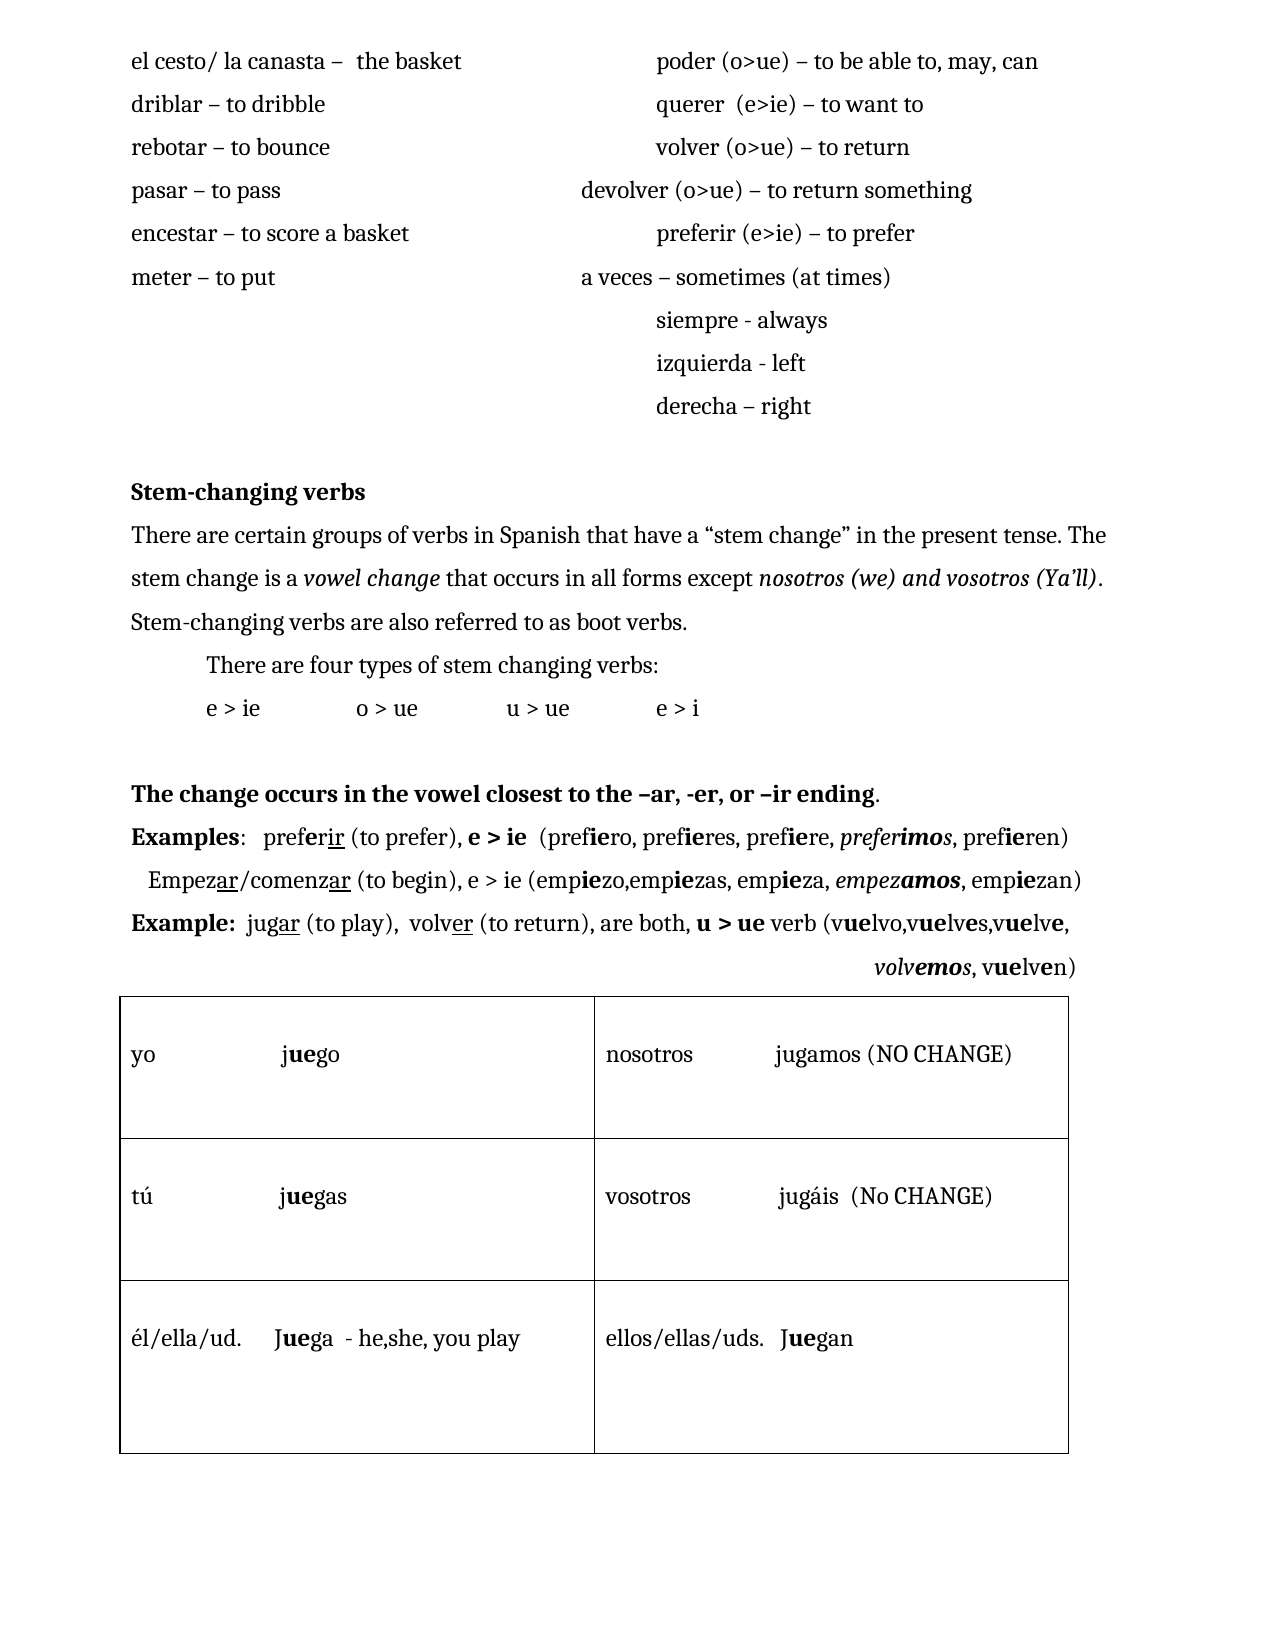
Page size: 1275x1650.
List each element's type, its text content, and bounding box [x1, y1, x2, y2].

table_cell vosotros jugáis (No CHANGE) [595, 1139, 1068, 1279]
text There are certain groups of verbs in Spanish that have a “stem change” in the present tense. The stem change is a vowel change that occurs in all forms except nosotros (we) and vosotros (Ya’ll). Stem-changing verbs are also referred to as boot verbs. [131, 521, 1125, 636]
table_header nosotros jugamos (NO CHANGE) [595, 997, 1068, 1138]
text There are four types of stem changing verbs: [131, 651, 1125, 679]
text e > ie o > ue u > ue e > i [131, 694, 1125, 722]
text The change occurs in the vowel closest to the –ar, -er, or –ir ending. [131, 780, 1125, 809]
text Example: jugar (to play), volver (to return), are both, u > ue verb (vuelvo,vuelves,vuelve, [131, 909, 1125, 938]
text meter – to put a veces – sometimes (at times) [131, 262, 1125, 291]
text pasar – to pass devolver (o>ue) – to return something [131, 176, 1125, 205]
text el cesto/ la canasta – the basket poder (o>ue) – to be able to, may, can [131, 47, 1125, 76]
table_cell ellos/ellas/uds. Juegan [595, 1281, 1068, 1453]
text siempre - always [131, 306, 1125, 334]
table_cell él/ella/ud. Juega - he,she, you play [121, 1281, 594, 1453]
table_cell tú juegas [121, 1139, 594, 1279]
text Empezar/comenzar (to begin), e > ie (empiezo,empiezas, empieza, empezamos, empiezan) [131, 866, 1125, 895]
text encestar – to score a basket preferir (e>ie) – to prefer [131, 219, 1125, 248]
text Stem-changing verbs [131, 478, 1125, 507]
text derecha – right [131, 392, 1125, 421]
text Examples: preferir (to prefer), e > ie (prefiero, prefieres, prefiere, preferimos, prefieren) [131, 823, 1125, 852]
text volvemos, vuelven) [131, 952, 1125, 981]
table_header yo juego [121, 997, 594, 1138]
text driblar – to dribble querer (e>ie) – to want to [131, 90, 1125, 119]
text rebotar – to bounce volver (o>ue) – to return [131, 133, 1125, 162]
text izquierda - left [131, 349, 1125, 377]
